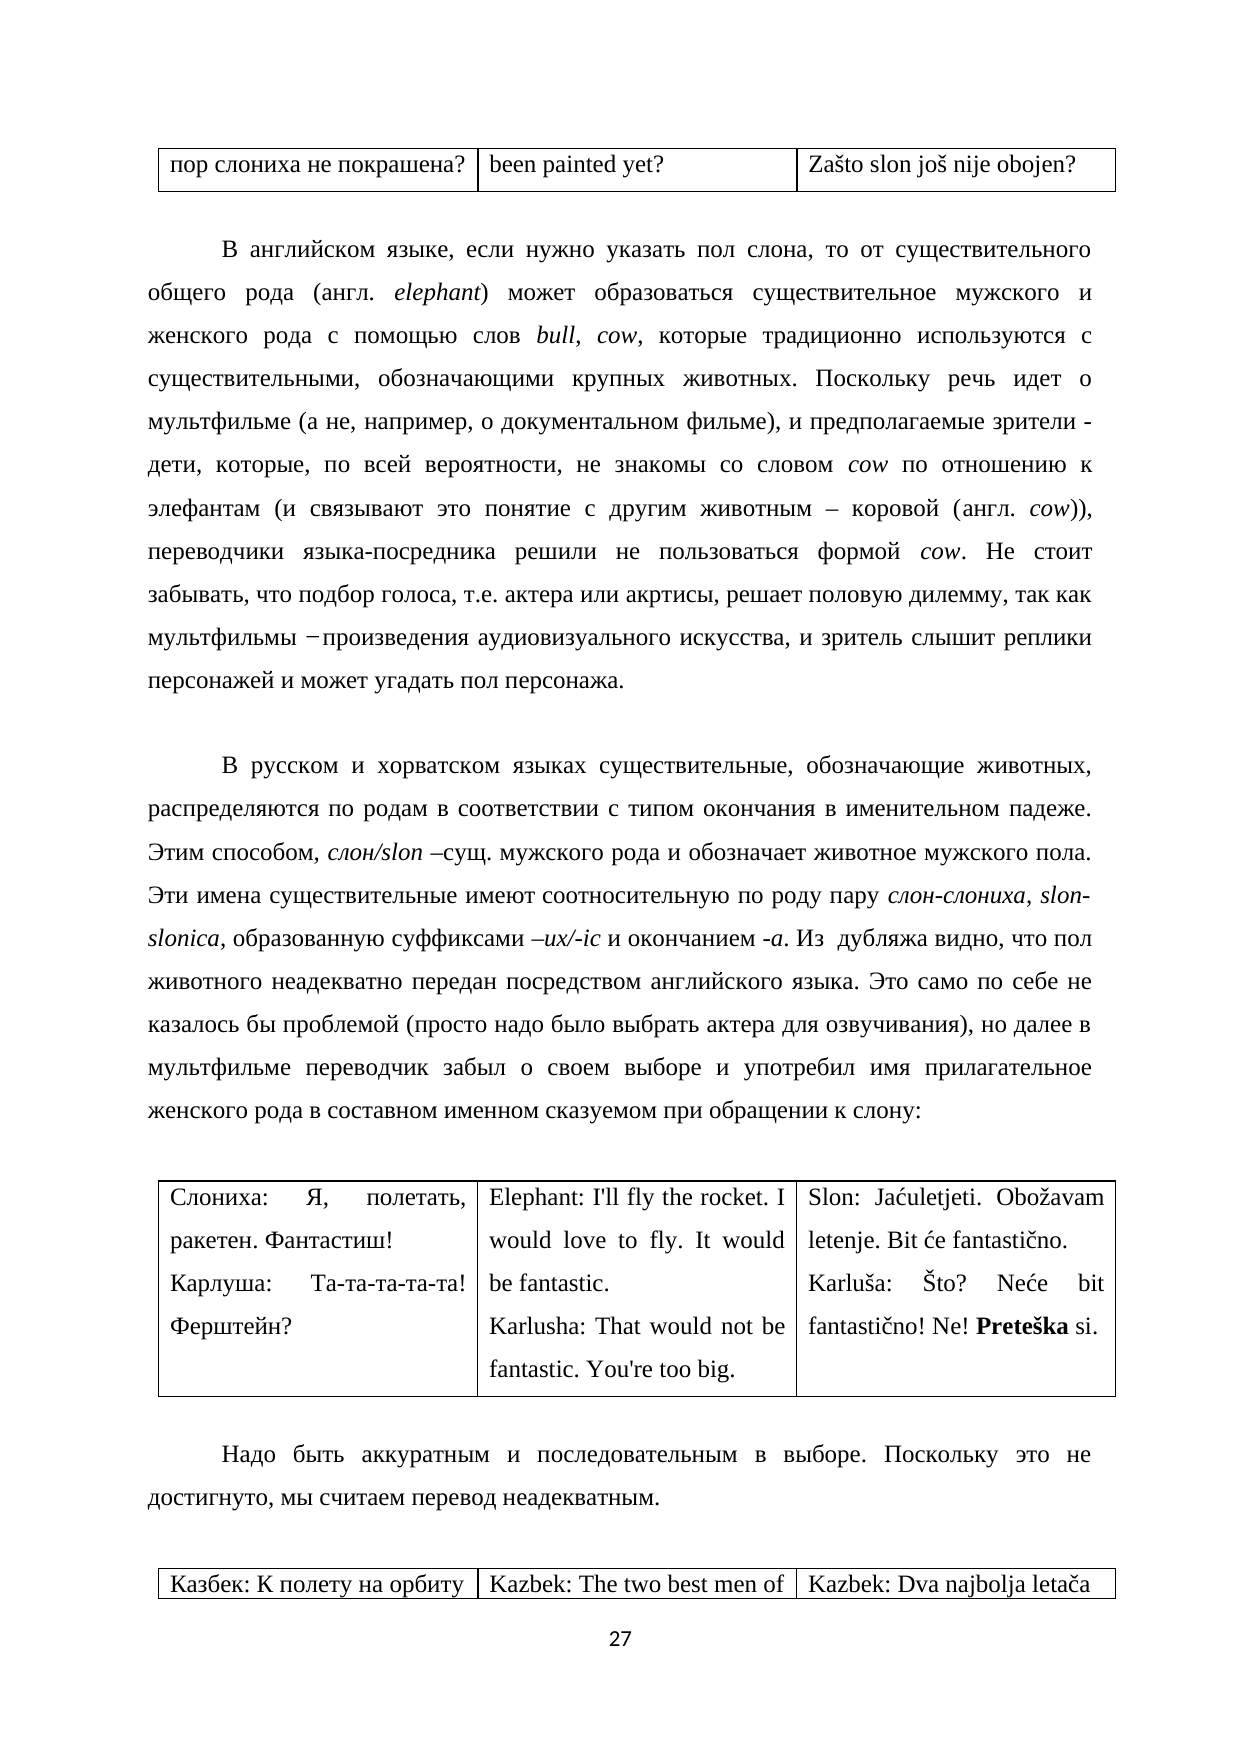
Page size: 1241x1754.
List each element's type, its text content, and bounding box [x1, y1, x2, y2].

table_header Слониха: Я, полетать, ракетен. Фантастиш! Карлуша: Та-та-та-та-та! Ферштейн? [159, 1182, 477, 1396]
text В русском и хорватском языках существительные, обозначающие животных, распределяются по родам в соответствии с типом окончания в именительном падеже. Этим способом, слон/slon –сущ. мужского рода и обозначает животное мужского пола. Эти имена существительные имеют соотносительную по роду пару слон-слониха, slon-slonica, образованную суффиксами –их/-ic и окончанием -а. Из дубляжа видно, что пол животного неадекватно передан посредством английского языка. Это само по себе не казалось бы проблемой (просто надо было выбрать актера для озвучивания), но далее в мультфильме переводчик забыл о своем выборе и употребил имя прилагательное женского рода в составном именном сказуемом при обращении к слону: [148, 750, 1093, 1124]
table_header Slon: Jaćuletjeti. Obožavam letenje. Bit će fantastično. Karluša: Što? Neće bit fantastično! Ne! Preteška si. [797, 1182, 1115, 1396]
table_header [797, 1569, 1115, 1597]
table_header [479, 149, 796, 191]
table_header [159, 149, 477, 191]
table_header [479, 1569, 796, 1597]
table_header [159, 1569, 477, 1597]
table_header Elephant: I'll fly the rocket. I would love to fly. It would be fantastic. Karlusha: That would not be fantastic. You're too big. [478, 1182, 796, 1396]
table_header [798, 149, 1115, 191]
text В английском языке, если нужно указать пол слона, то от существительного общего рода (англ. elephant) может образоваться существительное мужского и женского рода с помощью слов bull, cow, которые традиционно используются с существительными, обозначающими крупных животных. Поскольку речь идет о мультфильме (а не, например, о документальном фильме), и предполагаемые зрители - дети, которые, по всей вероятности, не знакомы со словом cow по отношению к элефантам (и связывают это понятие с другим животным – коровой (англ. cow)), переводчики языка-посредника решили не пользоваться формой cow. Не стоит забывать, что подбор голоса, т.е. актера или акртисы, решает половую дилемму, так как мультфильмы ̶ произведения аудиовизуального искусства, и зритель слышит реплики персонажей и может угадать пол персонажа. [148, 234, 1093, 694]
text Надо быть аккуратным и последовательным в выборе. Поскольку это не достигнуто, мы считаем перевод неадекватным. [148, 1439, 1093, 1511]
